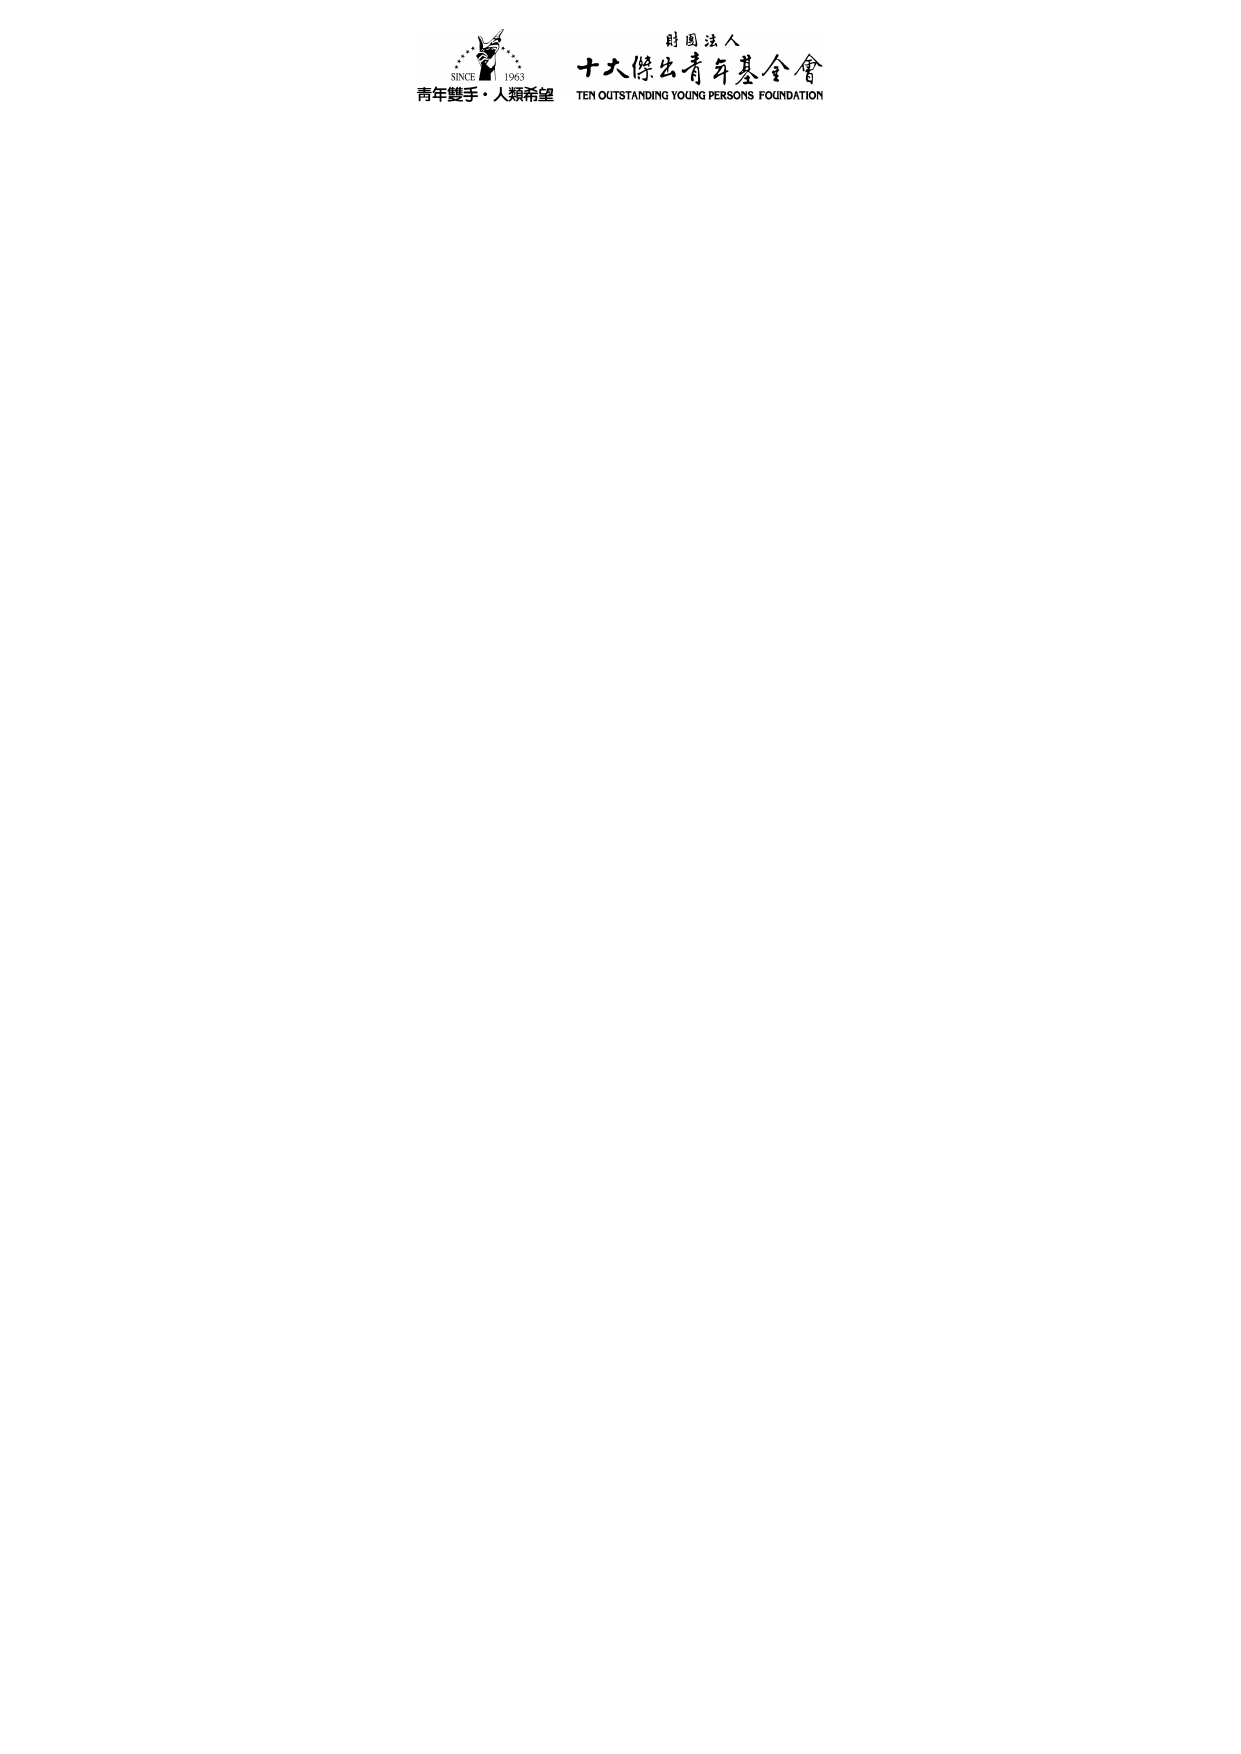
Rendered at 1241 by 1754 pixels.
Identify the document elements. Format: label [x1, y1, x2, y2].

picture [417, 29, 823, 102]
